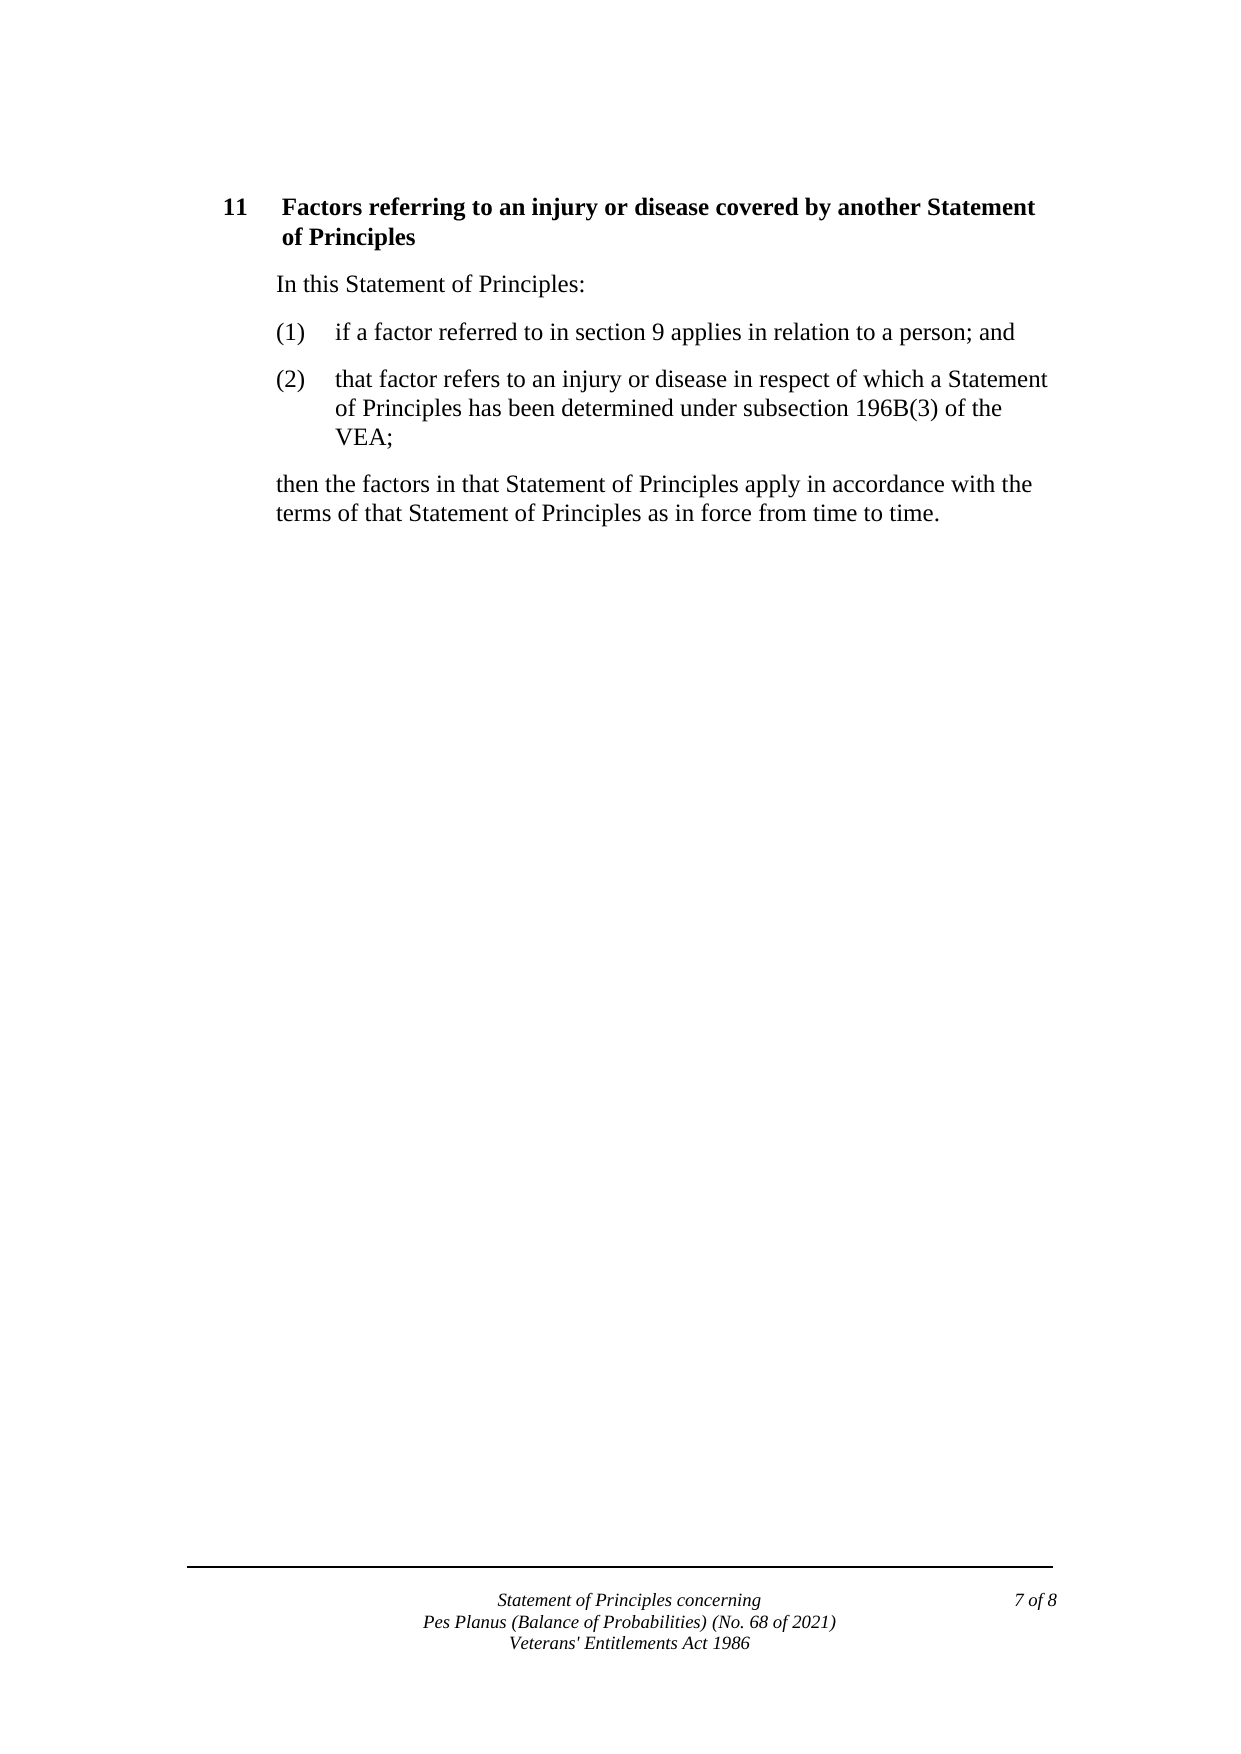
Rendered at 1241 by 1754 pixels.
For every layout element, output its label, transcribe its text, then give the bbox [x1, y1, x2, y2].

text Factors referring to an injury or disease covered by another Statement of Principles [223, 192, 1053, 250]
text In this Statement of Principles: [276, 269, 1053, 298]
text then the factors in that Statement of Principles apply in accordance with the terms of that Statement of Principles as in force from time to time. [276, 469, 1053, 527]
text that factor refers to an injury or disease in respect of which a Statement of Principles has been determined under subsection 196B(3) of the VEA; [276, 364, 1053, 450]
text if a factor referred to in section 9 applies in relation to a person; and [276, 317, 1053, 345]
